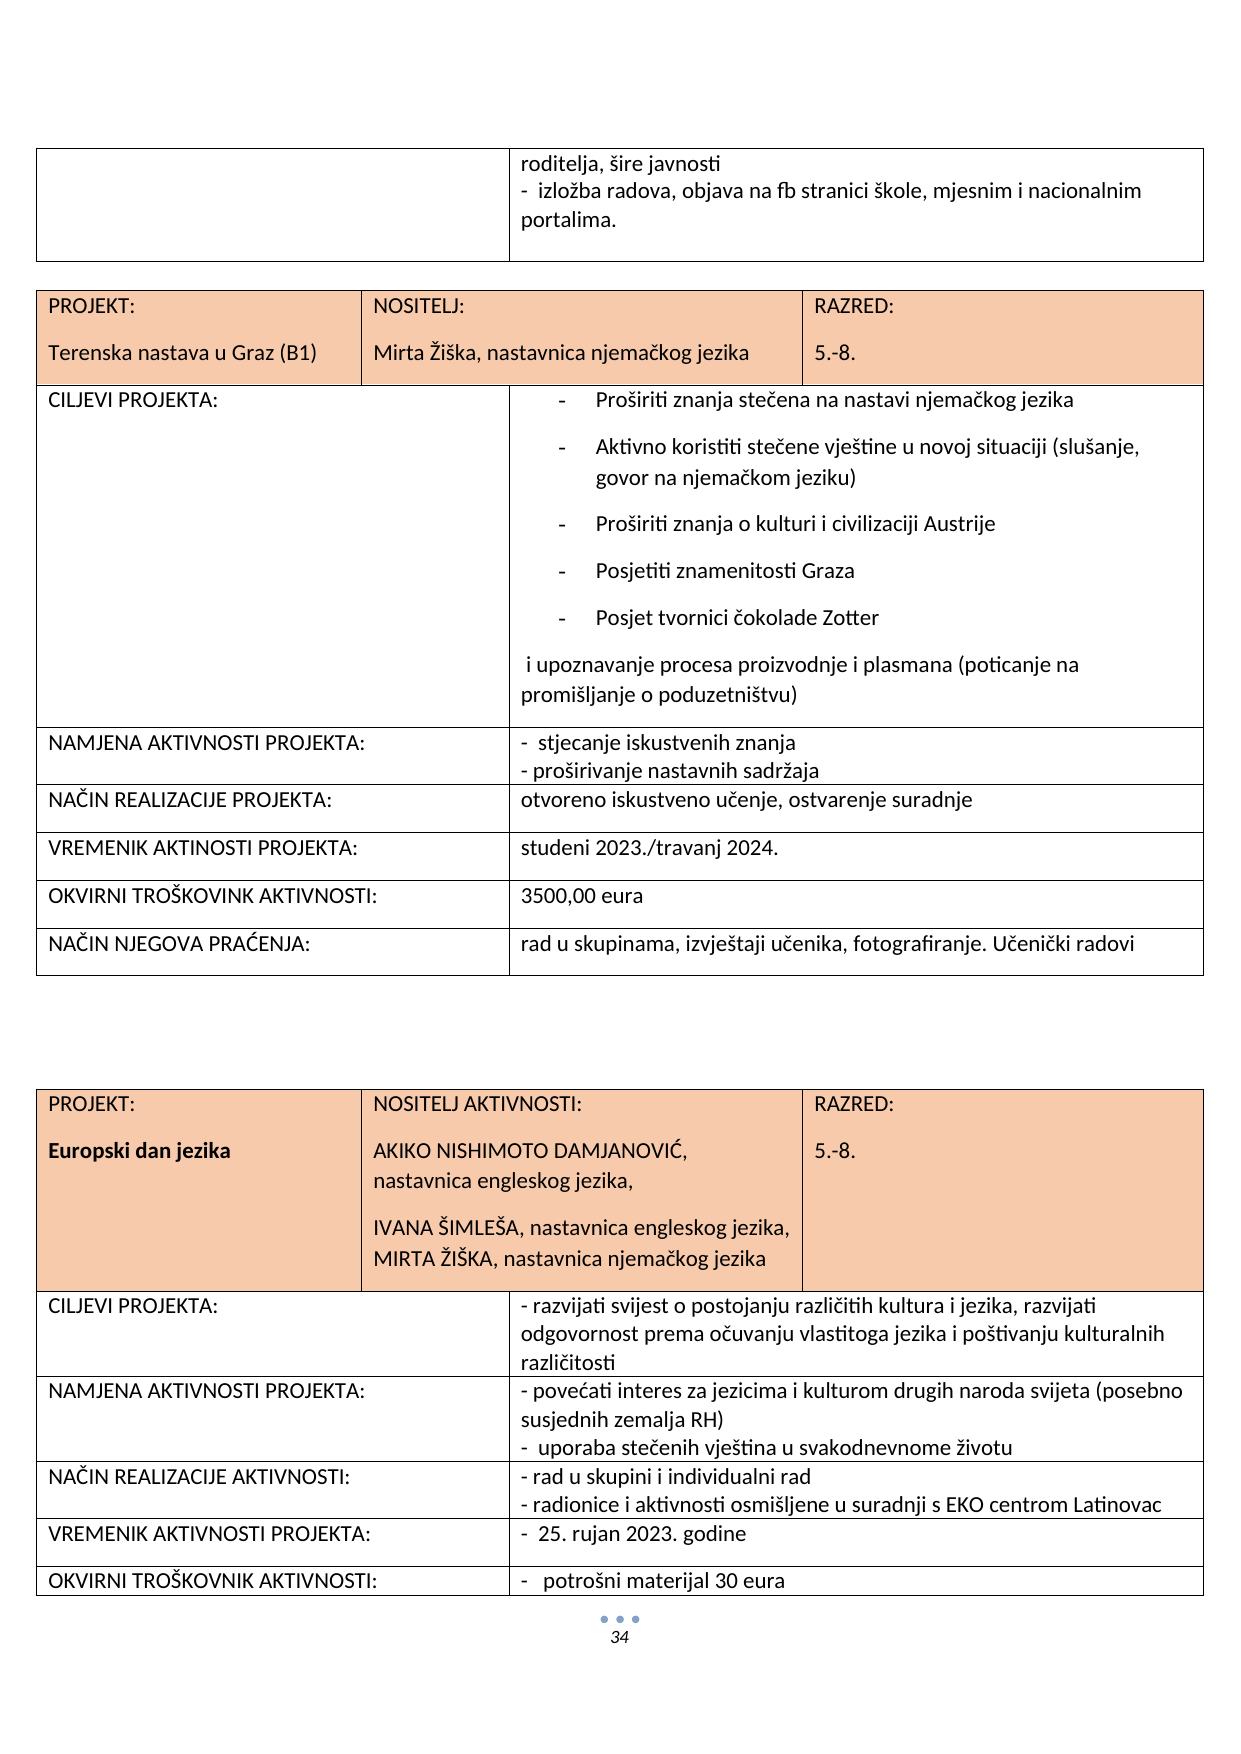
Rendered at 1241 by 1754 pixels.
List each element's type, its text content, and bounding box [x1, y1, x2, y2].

table_cell - razvijati svijest o postojanju različitih kultura i jezika, razvijati odgovornost prema očuvanju vlastitoga jezika i poštivanju kulturalnih različitosti [510, 1292, 1203, 1376]
table_cell Proširiti znanja stečena na nastavi njemačkog jezika Aktivno koristiti stečene vještine u novoj situaciji (slušanje, govor na njemačkom jeziku) Proširiti znanja o kulturi i civilizaciji Austrije Posjetiti znamenitosti Graza Posjet tvornici čokolade Zotter i upoznavanje procesa proizvodnje i plasmana (poticanje na promišljanje o poduzetništvu) [510, 386, 1203, 727]
table_cell VREMENIK AKTINOSTI PROJEKTA: [37, 833, 509, 880]
table_cell CILJEVI PROJEKTA: [37, 386, 509, 727]
table_cell NAČIN NJEGOVA PRAĆENJA: [37, 929, 509, 975]
table_cell OKVIRNI TROŠKOVINK AKTIVNOSTI: [37, 881, 509, 928]
table_cell - povećati interes za jezicima i kulturom drugih naroda svijeta (posebno susjednih zemalja RH) - uporaba stečenih vještina u svakodnevnome životu [510, 1377, 1203, 1461]
table_header PROJEKT: Terenska nastava u Graz (B1) [37, 291, 361, 384]
table_cell studeni 2023./travanj 2024. [510, 833, 1203, 880]
table_cell rad u skupinama, izvještaji učenika, fotografiranje. Učenički radovi [510, 929, 1203, 975]
table_header NOSITELJ: Mirta Žiška, nastavnica njemačkog jezika [362, 291, 802, 384]
table_cell VREMENIK AKTIVNOSTI PROJEKTA: [37, 1519, 509, 1566]
table_header PROJEKT: Europski dan jezika [37, 1090, 361, 1291]
table_cell - rad u skupini i individualni rad - radionice i aktivnosti osmišljene u suradnji s EKO centrom Latinovac [510, 1462, 1203, 1518]
table_cell - 25. rujan 2023. godine [510, 1519, 1203, 1566]
table_cell CILJEVI PROJEKTA: [37, 1292, 509, 1376]
table_header NOSITELJ AKTIVNOSTI: AKIKO NISHIMOTO DAMJANOVIĆ, nastavnica engleskog jezika, IVANA ŠIMLEŠA, nastavnica engleskog jezika, MIRTA ŽIŠKA, nastavnica njemačkog jezika [362, 1090, 802, 1291]
table_cell - stjecanje iskustvenih znanja - proširivanje nastavnih sadržaja [510, 728, 1203, 784]
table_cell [510, 1567, 1203, 1595]
table_header RAZRED: 5.-8. [803, 1090, 1203, 1291]
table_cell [510, 149, 1203, 261]
table_header RAZRED: 5.-8. [803, 291, 1203, 384]
table_cell 3500,00 eura [510, 881, 1203, 928]
table_cell NAČIN REALIZACIJE PROJEKTA: [37, 785, 509, 832]
table_cell NAČIN REALIZACIJE AKTIVNOSTI: [37, 1462, 509, 1518]
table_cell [37, 1567, 509, 1595]
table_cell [37, 149, 509, 261]
table_cell NAMJENA AKTIVNOSTI PROJEKTA: [37, 1377, 509, 1461]
table_cell NAMJENA AKTIVNOSTI PROJEKTA: [37, 728, 509, 784]
table_cell otvoreno iskustveno učenje, ostvarenje suradnje [510, 785, 1203, 832]
